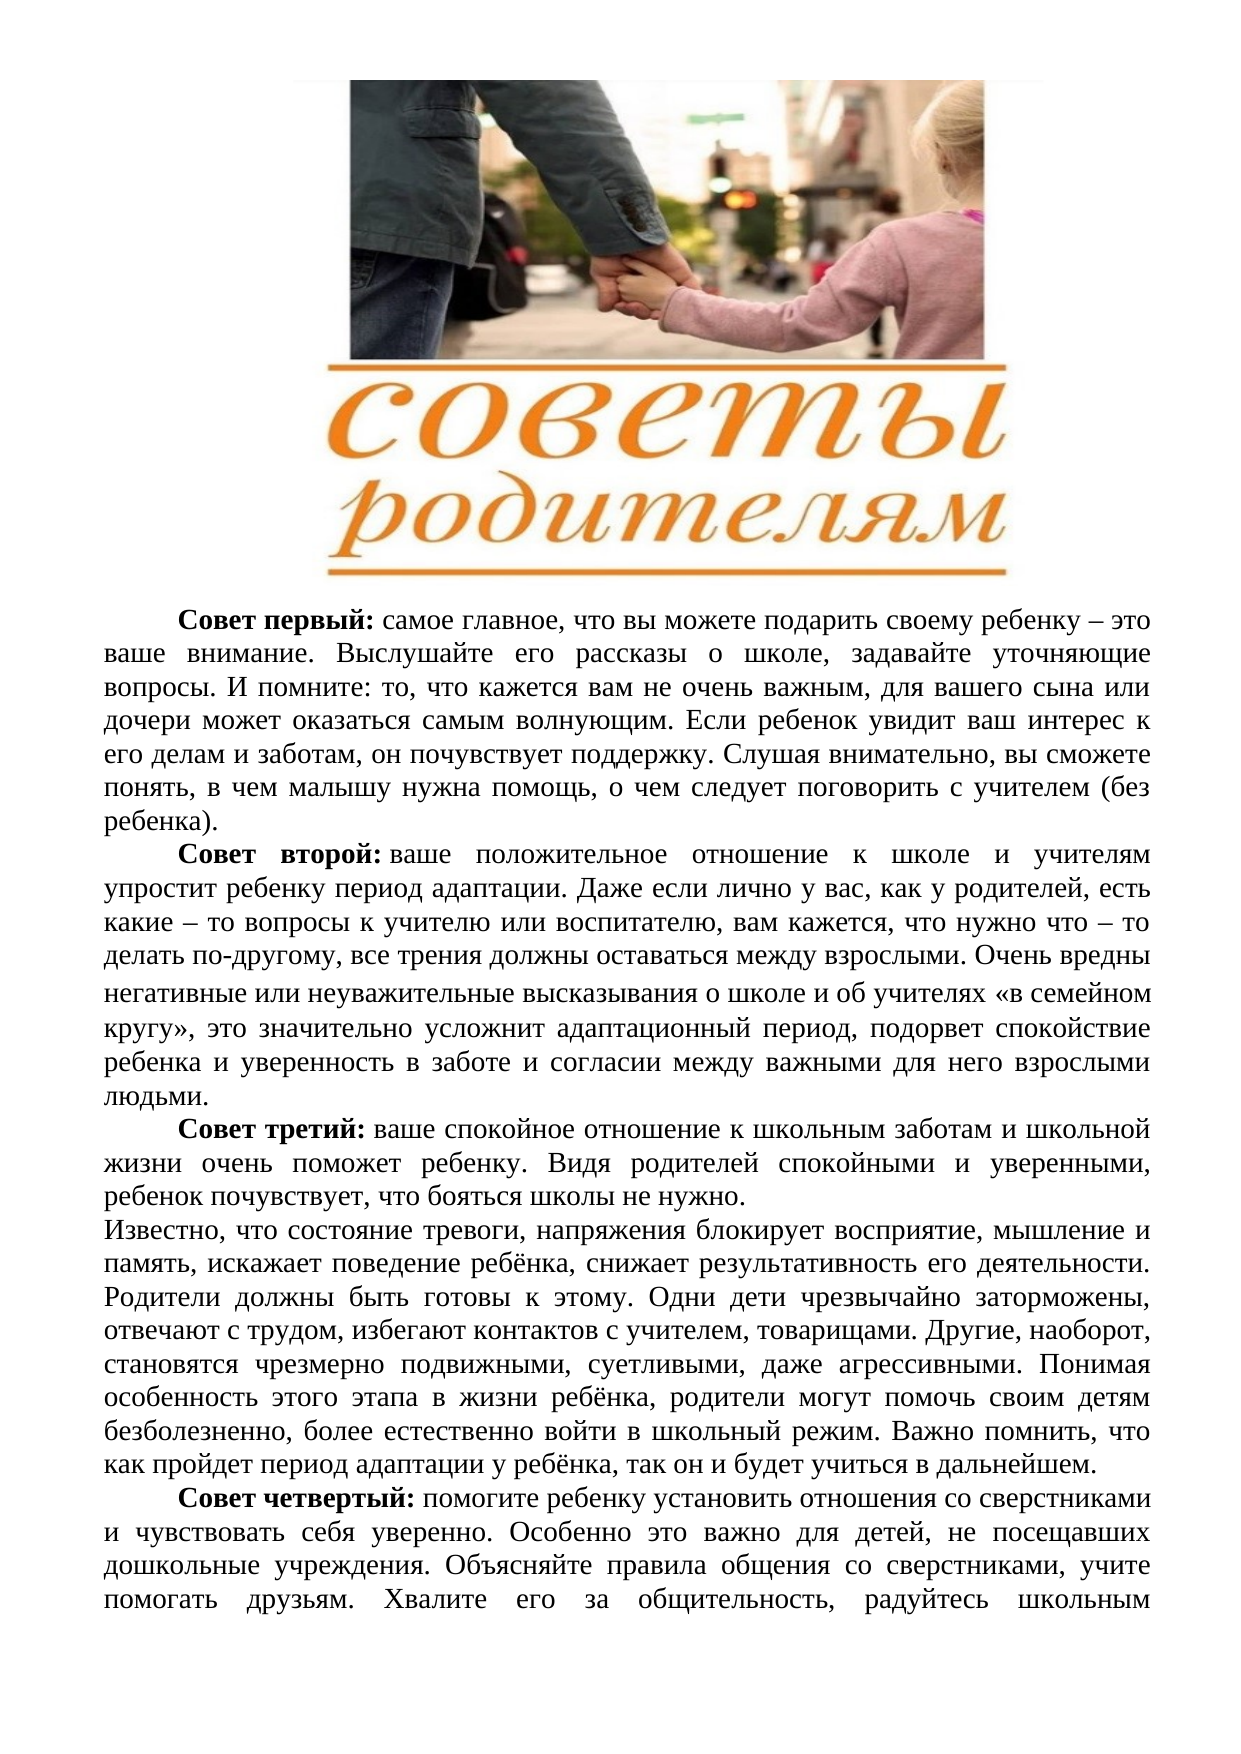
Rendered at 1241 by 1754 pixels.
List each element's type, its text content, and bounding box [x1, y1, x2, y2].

text Совет третий: ваше спокойное отношение к школьным заботам и школьной жизни очень поможет ребенку. Видя родителей спокойными и уверенными, ребенок почувствует, что бояться школы не нужно. [103, 1111, 1152, 1212]
text Совет первый: самое главное, что вы можете подарить своему ребенку – это ваше внимание. Выслушайте его рассказы о школе, задавайте уточняющие вопросы. И помните: то, что кажется вам не очень важным, для вашего сына или дочери может оказаться самым волнующим. Если ребенок увидит ваш интерес к его делам и заботам, он почувствует поддержку. Слушая внимательно, вы сможете понять, в чем малышу нужна помощь, о чем следует поговорить с учителем (без ребенка). [103, 602, 1152, 837]
text Совет второй: ваше положительное отношение к школе и учителям упростит ребенку период адаптации. Даже если лично у вас, как у родителей, есть какие – то вопросы к учителю или воспитателю, вам кажется, что нужно что – то делать по-другому, все трения должны оставаться между взрослыми. Очень вредны негативные или неуважительные высказывания о школе и об учителях «в семейном кругу», это значительно усложнит адаптационный период, подорвет спокойствие ребенка и уверенность в заботе и согласии между важными для него взрослыми людьми. [103, 837, 1152, 1111]
picture [290, 80, 1043, 583]
text Известно, что состояние тревоги, напряжения блокирует восприятие, мышление и память, искажает поведение ребёнка, снижает результативность его деятельности. Родители должны быть готовы к этому. Одни дети чрезвычайно заторможены, отвечают с трудом, избегают контактов с учителем, товарищами. Другие, наоборот, становятся чрезмерно подвижными, суетливыми, даже агрессивными. Понимая особенность этого этапа в жизни ребёнка, родители могут помочь своим детям безболезненно, более естественно войти в школьный режим. Важно помнить, что как пройдет период адаптации у ребёнка, так он и будет учиться в дальнейшем. [103, 1212, 1152, 1480]
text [103, 1480, 1152, 1614]
